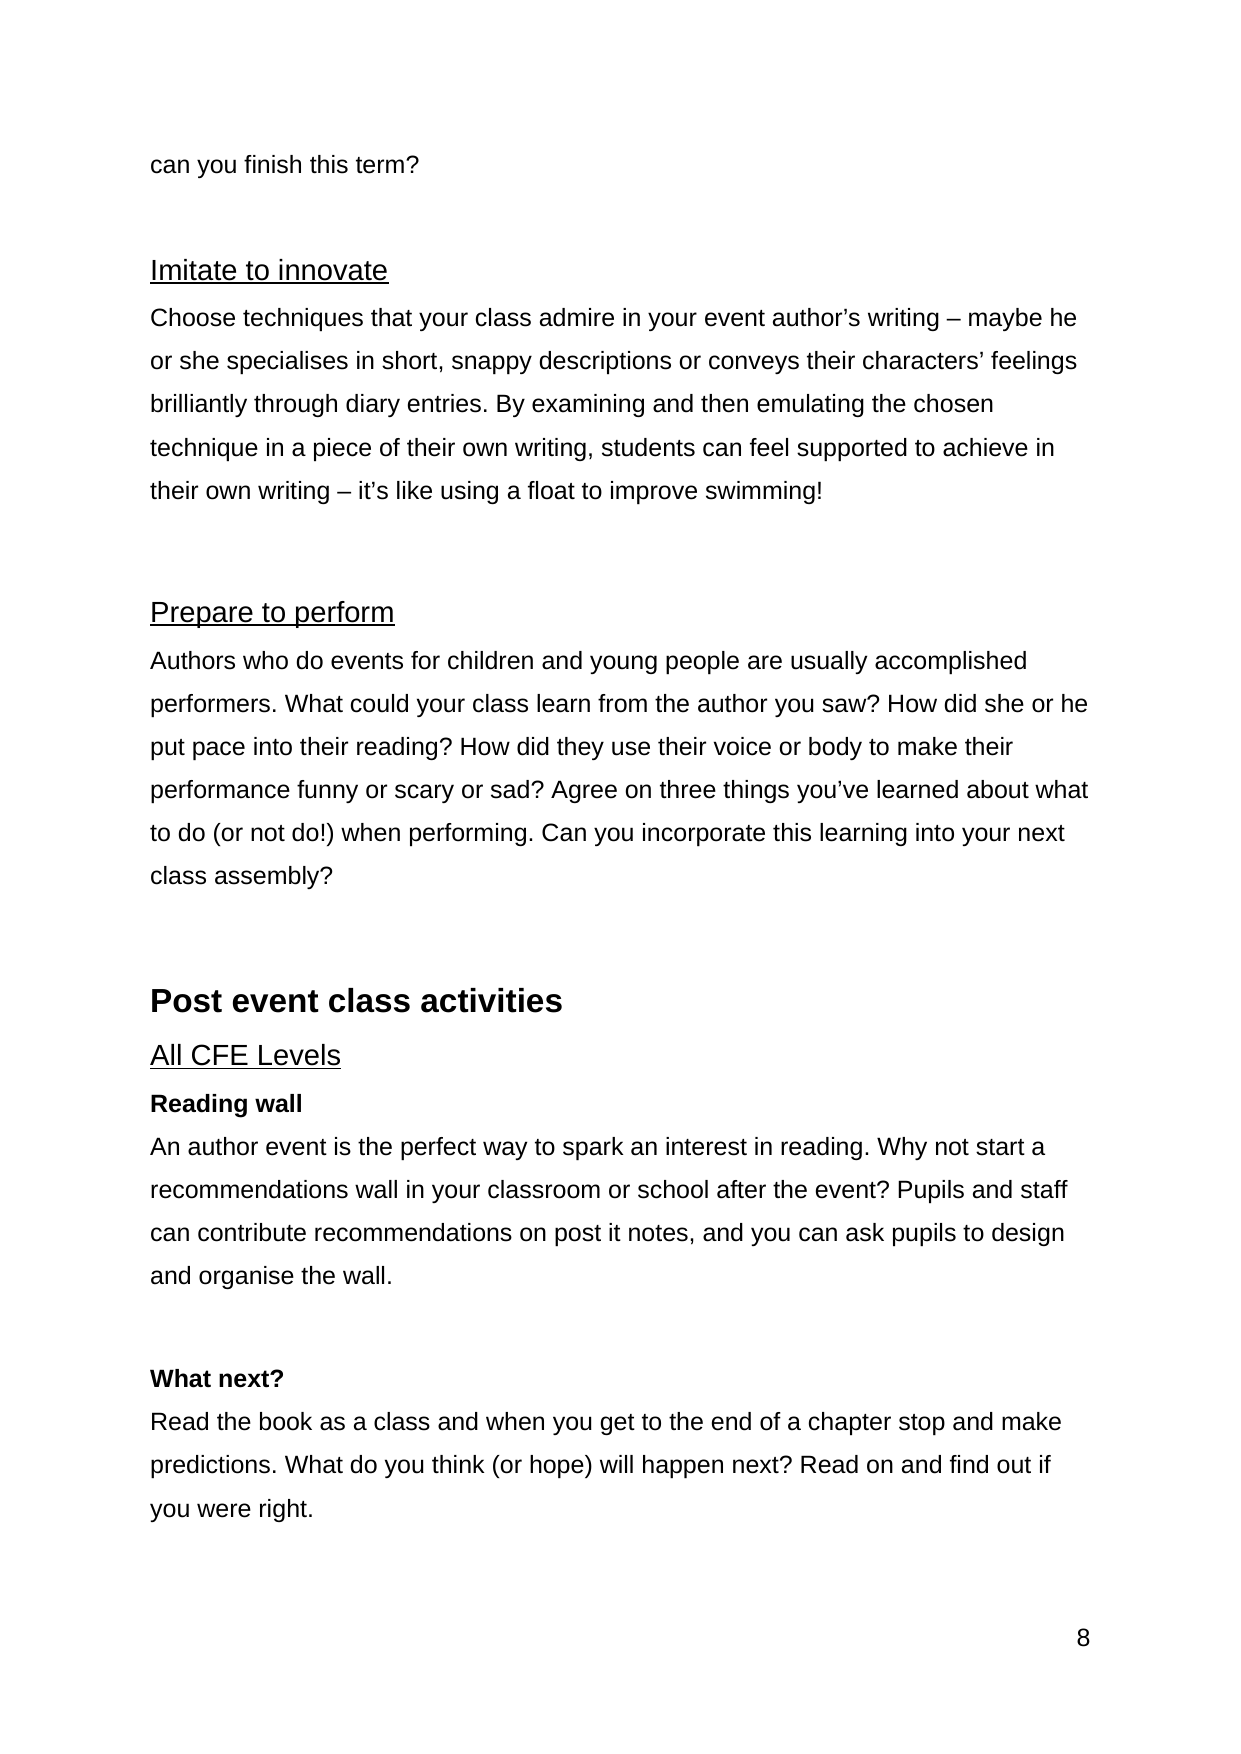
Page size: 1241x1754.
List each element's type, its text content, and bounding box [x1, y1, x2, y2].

subtitle Post event class activities [150, 981, 1090, 1019]
subtitle What next? [150, 1364, 1090, 1393]
subtitle All CFE Levels [150, 1038, 1090, 1072]
subtitle Reading wall [150, 1089, 1090, 1117]
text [150, 150, 1090, 222]
text Authors who do events for children and young people are usually accomplished performers. What could your class learn from the author you saw? How did she or he put pace into their reading? How did they use their voice or body to make their performance funny or scary or sad? Agree on three things you’ve learned about what to do (or not do!) when performing. Can you incorporate this learning into your next class assembly? [150, 646, 1090, 890]
subtitle Prepare to perform [150, 595, 1090, 629]
text Choose techniques that your class admire in your event author’s writing – maybe he or she specialises in short, snappy descriptions or conveys their characters’ feelings brilliantly through diary entries. By examining and then emulating the chosen technique in a piece of their own writing, students can feel supported to achieve in their own writing – it’s like using a float to improve swimming! [150, 303, 1090, 504]
text An author event is the perfect way to spark an interest in reading. Why not start a recommendations wall in your classroom or school after the event? Pupils and staff can contribute recommendations on post it notes, and you can ask pupils to design and organise the wall. [150, 1132, 1090, 1333]
text Read the book as a class and when you get to the end of a chapter stop and make predictions. What do you think (or hope) will happen next? Read on and find out if you were right. [150, 1407, 1090, 1565]
subtitle Imitate to innovate [150, 253, 1090, 286]
